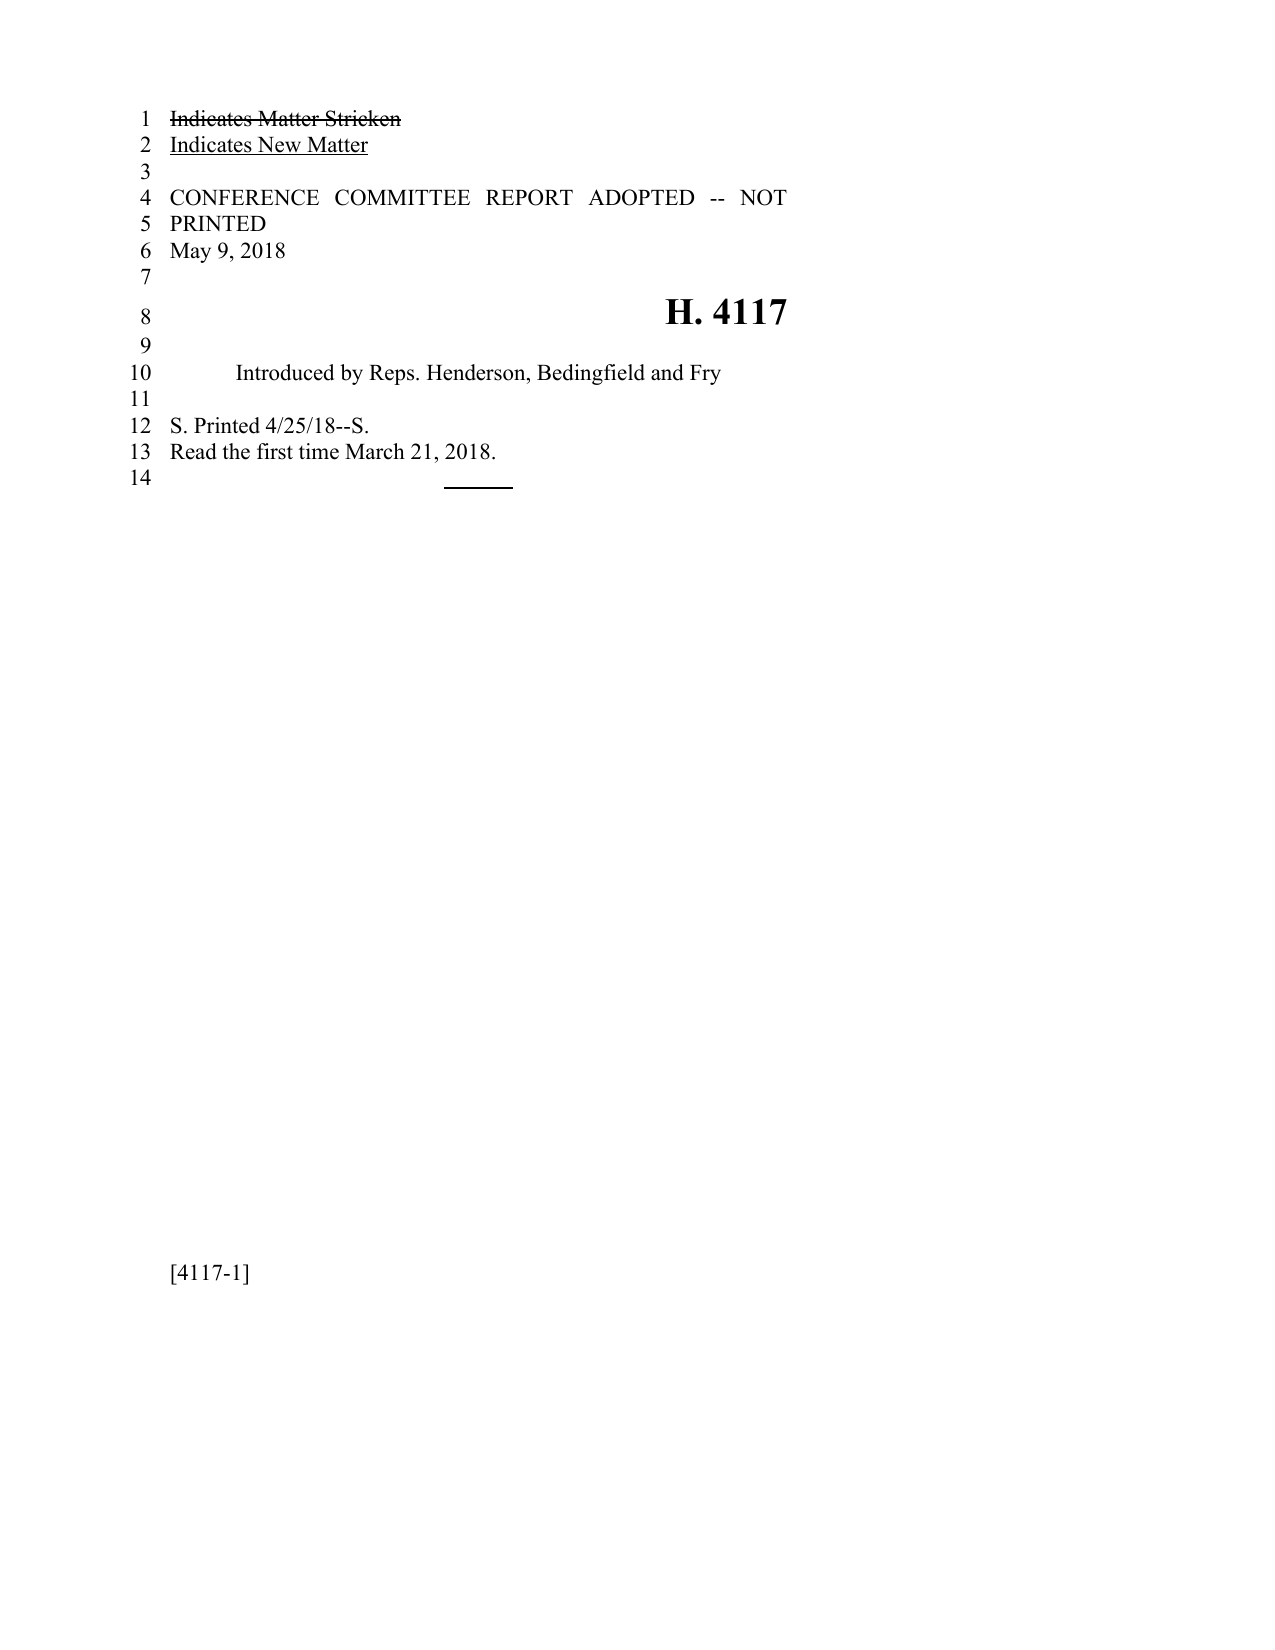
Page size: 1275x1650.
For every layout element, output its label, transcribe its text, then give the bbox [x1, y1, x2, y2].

text Read the first time March 21, 2018. [169, 438, 787, 464]
text Introduced by Reps. Henderson, Bedingfield and Fry [169, 359, 787, 385]
text H. 4117 [169, 289, 787, 333]
text May 9, 2018 [169, 237, 787, 263]
text Indicates New Matter [169, 131, 787, 158]
text Indicates Matter Stricken [169, 105, 787, 131]
text S. Printed 4/25/18--S. [169, 412, 787, 438]
text CONFERENCE COMMITTEE REPORT ADOPTED -- NOT PRINTED [169, 184, 787, 237]
